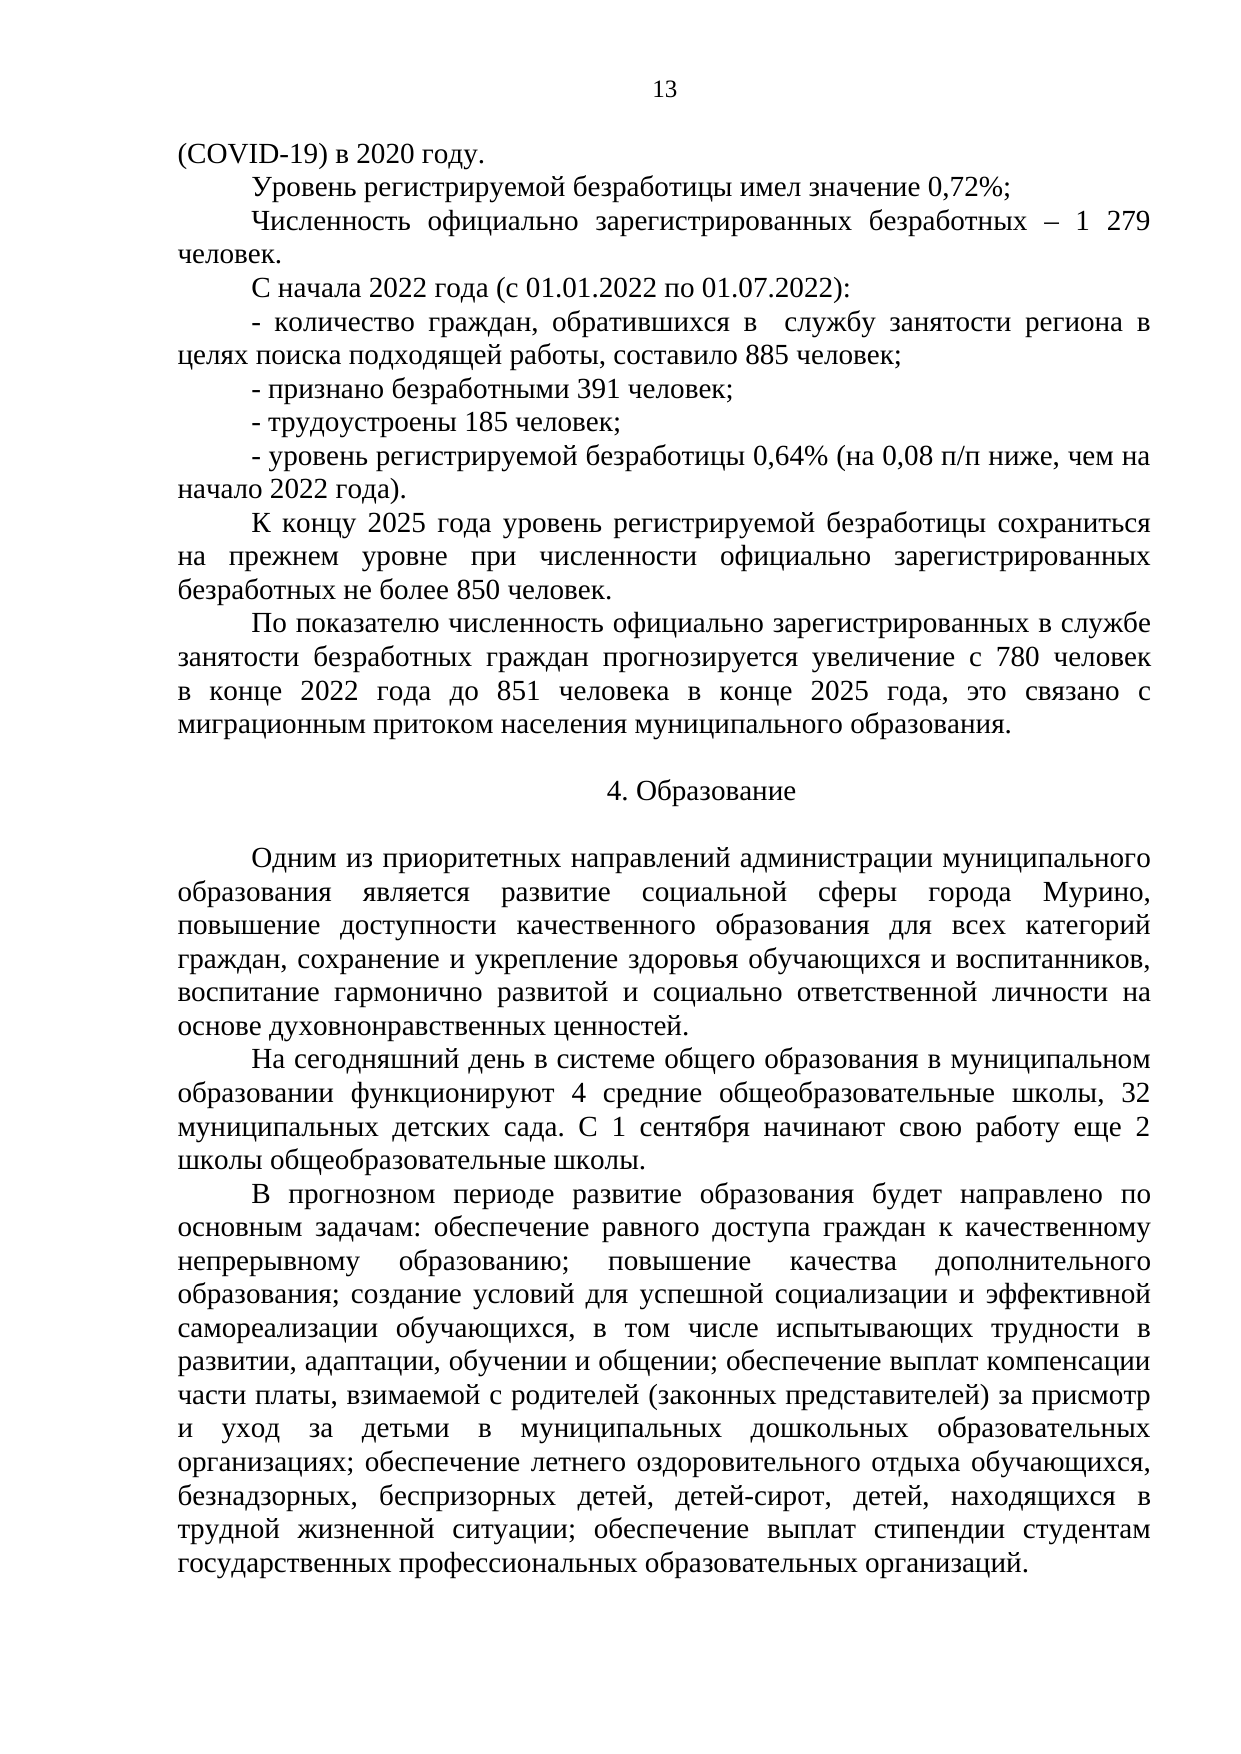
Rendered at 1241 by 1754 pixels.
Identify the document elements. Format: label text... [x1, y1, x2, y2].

text В прогнозном периоде развитие образования будет направлено по основным задачам: обеспечение равного доступа граждан к качественному непрерывному образованию; повышение качества дополнительного образования; создание условий для успешной социализации и эффективной самореализации обучающихся, в том числе испытывающих трудности в развитии, адаптации, обучении и общении; обеспечение выплат компенсации части платы, взимаемой с родителей (законных представителей) за присмотр и уход за детьми в муниципальных дошкольных образовательных организациях; обеспечение летнего оздоровительного отдыха обучающихся, безнадзорных, беспризорных детей, детей-сирот, детей, находящихся в трудной жизненной ситуации; обеспечение выплат стипендии студентам государственных профессиональных образовательных организаций. [177, 1176, 1152, 1578]
text - количество граждан, обратившихся в службу занятости региона в целях поиска подходящей работы, составило 885 человек; [177, 304, 1152, 371]
text - уровень регистрируемой безработицы 0,64% (на 0,08 п/п ниже, чем на начало 2022 года). [177, 438, 1152, 505]
text По показателю численность официально зарегистрированных в службе занятости безработных граждан прогнозируется увеличение с 780 человек в конце 2022 года до 851 человека в конце 2025 года, это связано с миграционным притоком населения муниципального образования. [177, 606, 1152, 740]
text Численность официально зарегистрированных безработных – 1 279 человек. [177, 203, 1152, 270]
text Уровень регистрируемой безработицы имел значение 0,72%; [177, 169, 1152, 203]
text 4. Образование [177, 773, 1152, 807]
text С начала 2022 года (с 01.01.2022 по 01.07.2022): [177, 270, 1152, 304]
text На сегодняшний день в системе общего образования в муниципальном образовании функционируют 4 средние общеобразовательные школы, 32 муниципальных детских сада. С 1 сентября начинают свою работу еще 2 школы общеобразовательные школы. [177, 1042, 1152, 1176]
text - признано безработными 391 человек; [177, 371, 1152, 404]
text К концу 2025 года уровень регистрируемой безработицы сохраниться на прежнем уровне при численности официально зарегистрированных безработных не более 850 человек. [177, 505, 1152, 606]
text Одним из приоритетных направлений администрации муниципального образования является развитие социальной сферы города Мурино, повышение доступности качественного образования для всех категорий граждан, сохранение и укрепление здоровья обучающихся и воспитанников, воспитание гармонично развитой и социально ответственной личности на основе духовнонравственных ценностей. [177, 840, 1152, 1042]
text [177, 136, 1152, 169]
text - трудоустроены 185 человек; [177, 404, 1152, 438]
